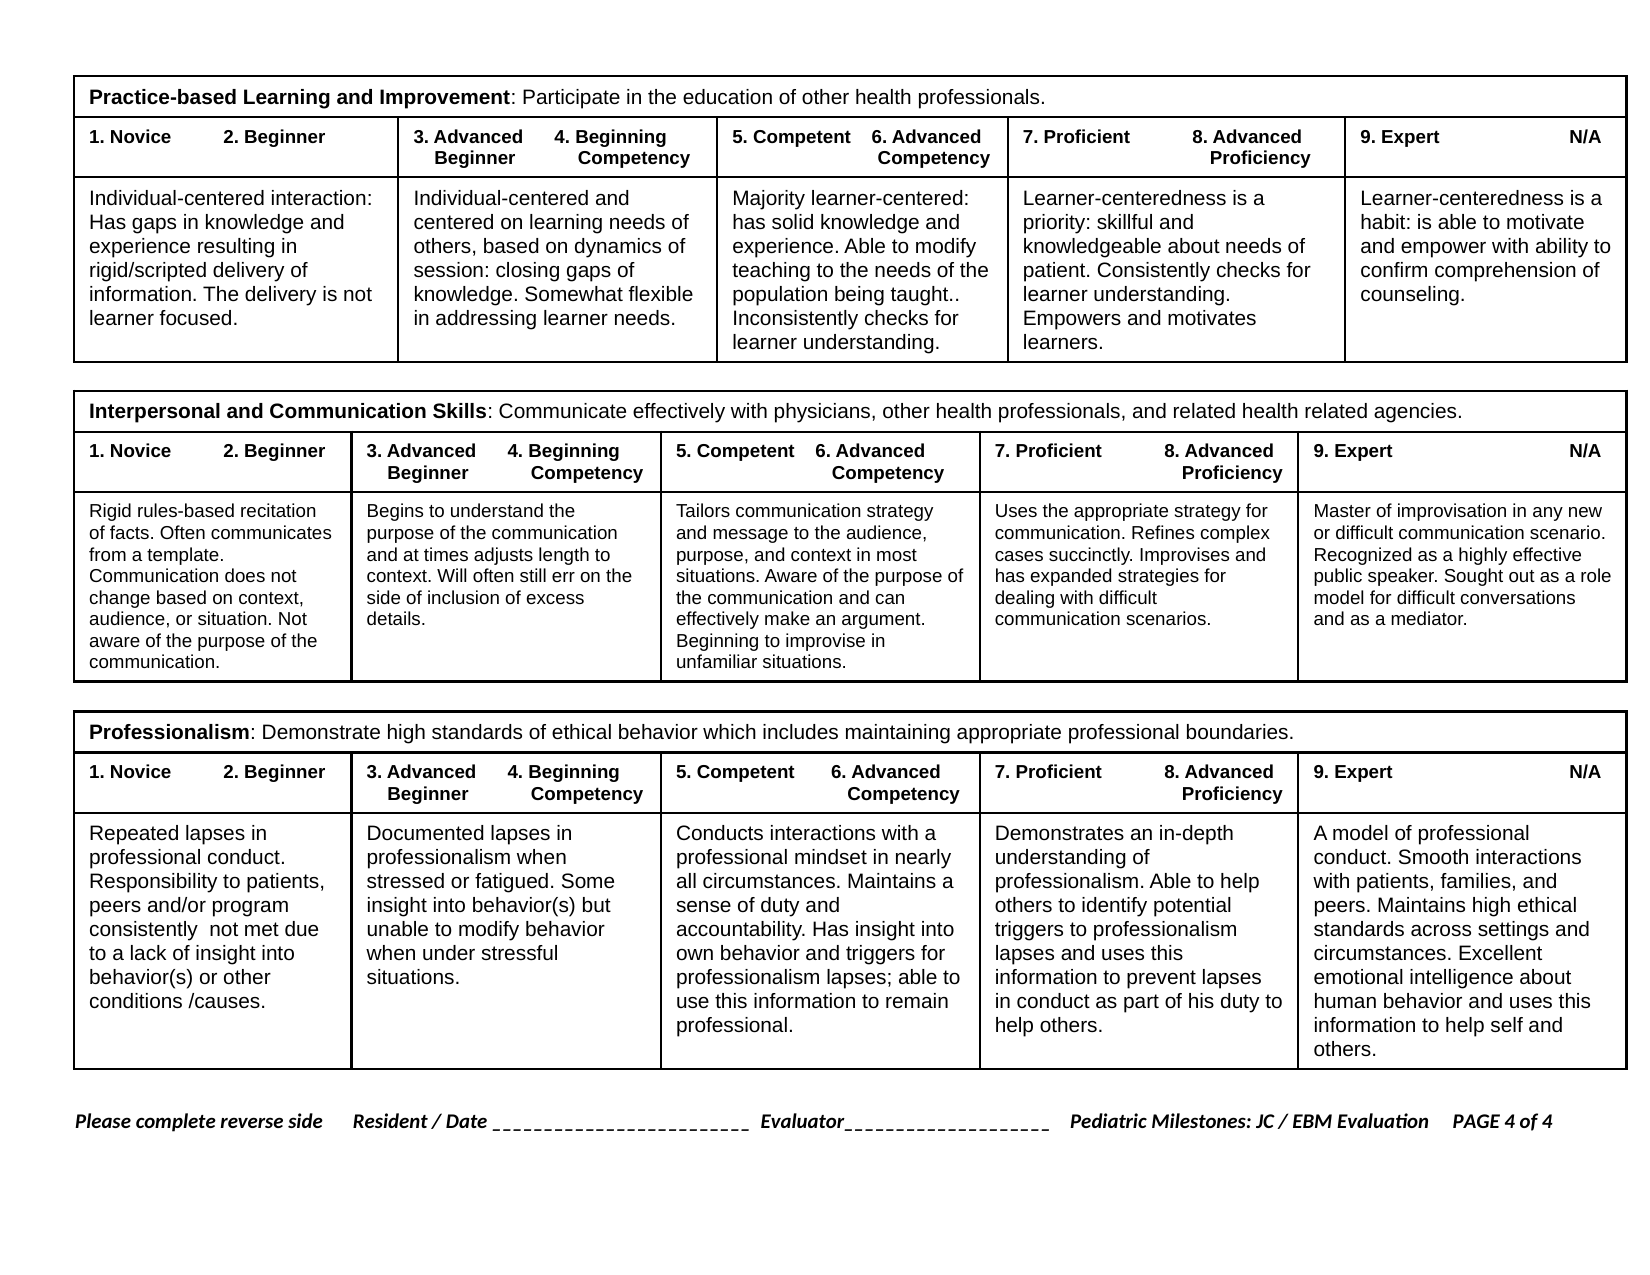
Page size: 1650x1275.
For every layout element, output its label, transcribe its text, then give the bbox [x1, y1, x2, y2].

table_cell Individual-centered interaction: Has gaps in knowledge and experience resulting in rigid/scripted delivery of information. The delivery is not learner focused. [75, 178, 397, 361]
table_header Practice-based Learning and Improvement: Participate in the education of other health professionals. [75, 77, 1625, 116]
table_cell Demonstrates an in-depth understanding of professionalism. Able to help others to identify potential triggers to professionalism lapses and uses this information to prevent lapses in conduct as part of his duty to help others. [981, 814, 1297, 1068]
table_cell Tailors communication strategy and message to the audience, purpose, and context in most situations. Aware of the purpose of the communication and can effectively make an argument. Beginning to improvise in unfamiliar situations. [662, 493, 979, 680]
table_cell Uses the appropriate strategy for communication. Refines complex cases succinctly. Improvises and has expanded strategies for dealing with difficult communication scenarios. [981, 493, 1297, 680]
table_cell 9. Expert N/A [1346, 118, 1625, 176]
table_cell 5. Competent 6. Advanced Competency [718, 118, 1007, 176]
table_cell 7. Proficient 8. Advanced Proficiency [981, 754, 1297, 812]
table_cell Begins to understand the purpose of the communication and at times adjusts length to context. Will often still err on the side of inclusion of excess details. [353, 493, 660, 680]
table_cell A model of professional conduct. Smooth interactions with patients, families, and peers. Maintains high ethical standards across settings and circumstances. Excellent emotional intelligence about human behavior and uses this information to help self and others. [1299, 814, 1625, 1068]
table_cell 3. Advanced 4. Beginning Beginner Competency [353, 754, 660, 812]
table_cell 1. Novice 2. Beginner [75, 118, 397, 176]
table_cell 1. Novice 2. Beginner [75, 433, 350, 491]
table_cell 1. Novice 2. Beginner [75, 754, 350, 812]
table_cell Documented lapses in professionalism when stressed or fatigued. Some insight into behavior(s) but unable to modify behavior when under stressful situations. [353, 814, 660, 1068]
table_cell 5. Competent 6. Advanced Competency [662, 754, 979, 812]
table_cell Majority learner-centered: has solid knowledge and experience. Able to modify teaching to the needs of the population being taught.. Inconsistently checks for learner understanding. [718, 178, 1007, 361]
table_header Professionalism: Demonstrate high standards of ethical behavior which includes maintaining appropriate professional boundaries. [75, 713, 1625, 751]
table_cell Repeated lapses in professional conduct. Responsibility to patients, peers and/or program consistently not met due to a lack of insight into behavior(s) or other conditions /causes. [75, 814, 350, 1068]
table_cell 9. Expert N/A [1299, 754, 1625, 812]
table_cell 3. Advanced 4. Beginning Beginner Competency [353, 433, 660, 491]
table_cell Master of improvisation in any new or difficult communication scenario. Recognized as a highly effective public speaker. Sought out as a role model for difficult conversations and as a mediator. [1299, 493, 1625, 680]
table_cell Learner-centeredness is a priority: skillful and knowledgeable about needs of patient. Consistently checks for learner understanding. Empowers and motivates learners. [1009, 178, 1344, 361]
table_cell Rigid rules-based recitation of facts. Often communicates from a template. Communication does not change based on context, audience, or situation. Not aware of the purpose of the communication. [75, 493, 350, 680]
table_cell 9. Expert N/A [1299, 433, 1625, 491]
table_header Interpersonal and Communication Skills: Communicate effectively with physicians, other health professionals, and related health related agencies. [75, 392, 1625, 431]
table_cell Individual-centered and centered on learning needs of others, based on dynamics of session: closing gaps of knowledge. Somewhat flexible in addressing learner needs. [399, 178, 716, 361]
table_cell 5. Competent 6. Advanced Competency [662, 433, 979, 491]
table_cell 3. Advanced 4. Beginning Beginner Competency [399, 118, 716, 176]
table_cell 7. Proficient 8. Advanced Proficiency [981, 433, 1297, 491]
table_cell Conducts interactions with a professional mindset in nearly all circumstances. Maintains a sense of duty and accountability. Has insight into own behavior and triggers for professionalism lapses; able to use this information to remain professional. [662, 814, 979, 1068]
text Please complete reverse side Resident / Date _________________________ Evaluator____________________ Pediatric Milestones: JC / EBM Evaluation PAGE 4 of 4 [75, 1108, 1575, 1134]
table_cell 7. Proficient 8. Advanced Proficiency [1009, 118, 1344, 176]
table_cell Learner-centeredness is a habit: is able to motivate and empower with ability to confirm comprehension of counseling. [1346, 178, 1625, 361]
